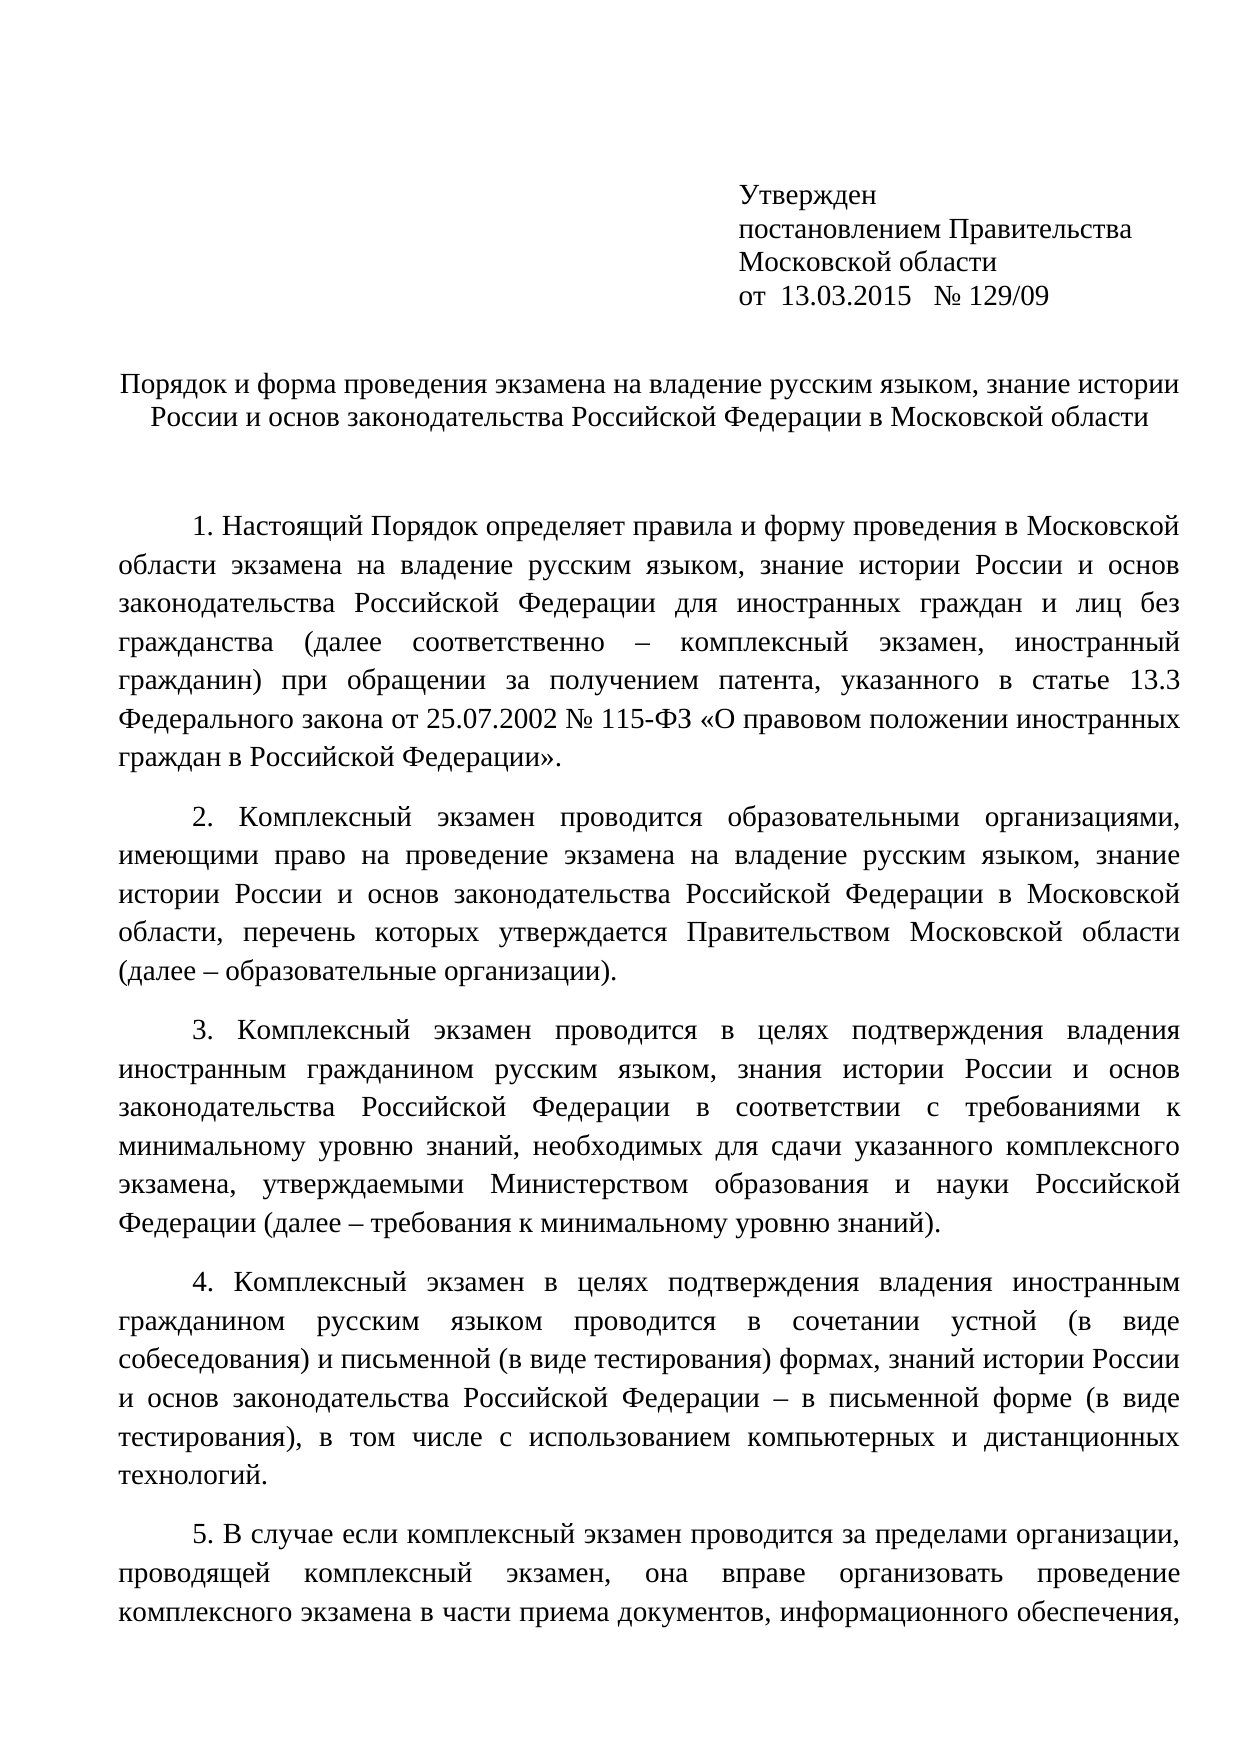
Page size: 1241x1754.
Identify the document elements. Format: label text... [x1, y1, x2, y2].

text от 13.03.2015 № 129/09 [738, 278, 1181, 312]
text 1. Настоящий Порядок определяет правила и форму проведения в Московской области экзамена на владение русским языком, знание истории России и основ законодательства Российской Федерации для иностранных граждан и лиц без гражданства (далее соответственно – комплексный экзамен, иностранный гражданин) при обращении за получением патента, указанного в статье 13.3 Федерального закона от 25.07.2002 № 115-ФЗ «О правовом положении иностранных граждан в Российской Федерации». [118, 508, 1181, 773]
text 4. Комплексный экзамен в целях подтверждения владения иностранным гражданином русским языком проводится в сочетании устной (в виде собеседования) и письменной (в виде тестирования) формах, знаний истории России и основ законодательства Российской Федерации – в письменной форме (в виде тестирования), в том числе с использованием компьютерных и дистанционных технологий. [118, 1264, 1181, 1491]
text Порядок и форма проведения экзамена на владение русским языком, знание истории России и основ законодательства Российской Федерации в Московской области [118, 366, 1181, 433]
text Московской области [738, 244, 1181, 278]
text Утвержден [738, 177, 1181, 211]
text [118, 1517, 1181, 1627]
text 2. Комплексный экзамен проводится образовательными организациями, имеющими право на проведение экзамена на владение русским языком, знание истории России и основ законодательства Российской Федерации в Московской области, перечень которых утверждается Правительством Московской области (далее – образовательные организации). [118, 799, 1181, 987]
text постановлением Правительства [738, 211, 1181, 244]
text 3. Комплексный экзамен проводится в целях подтверждения владения иностранным гражданином русским языком, знания истории России и основ законодательства Российской Федерации в соответствии с требованиями к минимальному уровню знаний, необходимых для сдачи указанного комплексного экзамена, утверждаемыми Министерством образования и науки Российской Федерации (далее – требования к минимальному уровню знаний). [118, 1012, 1181, 1239]
